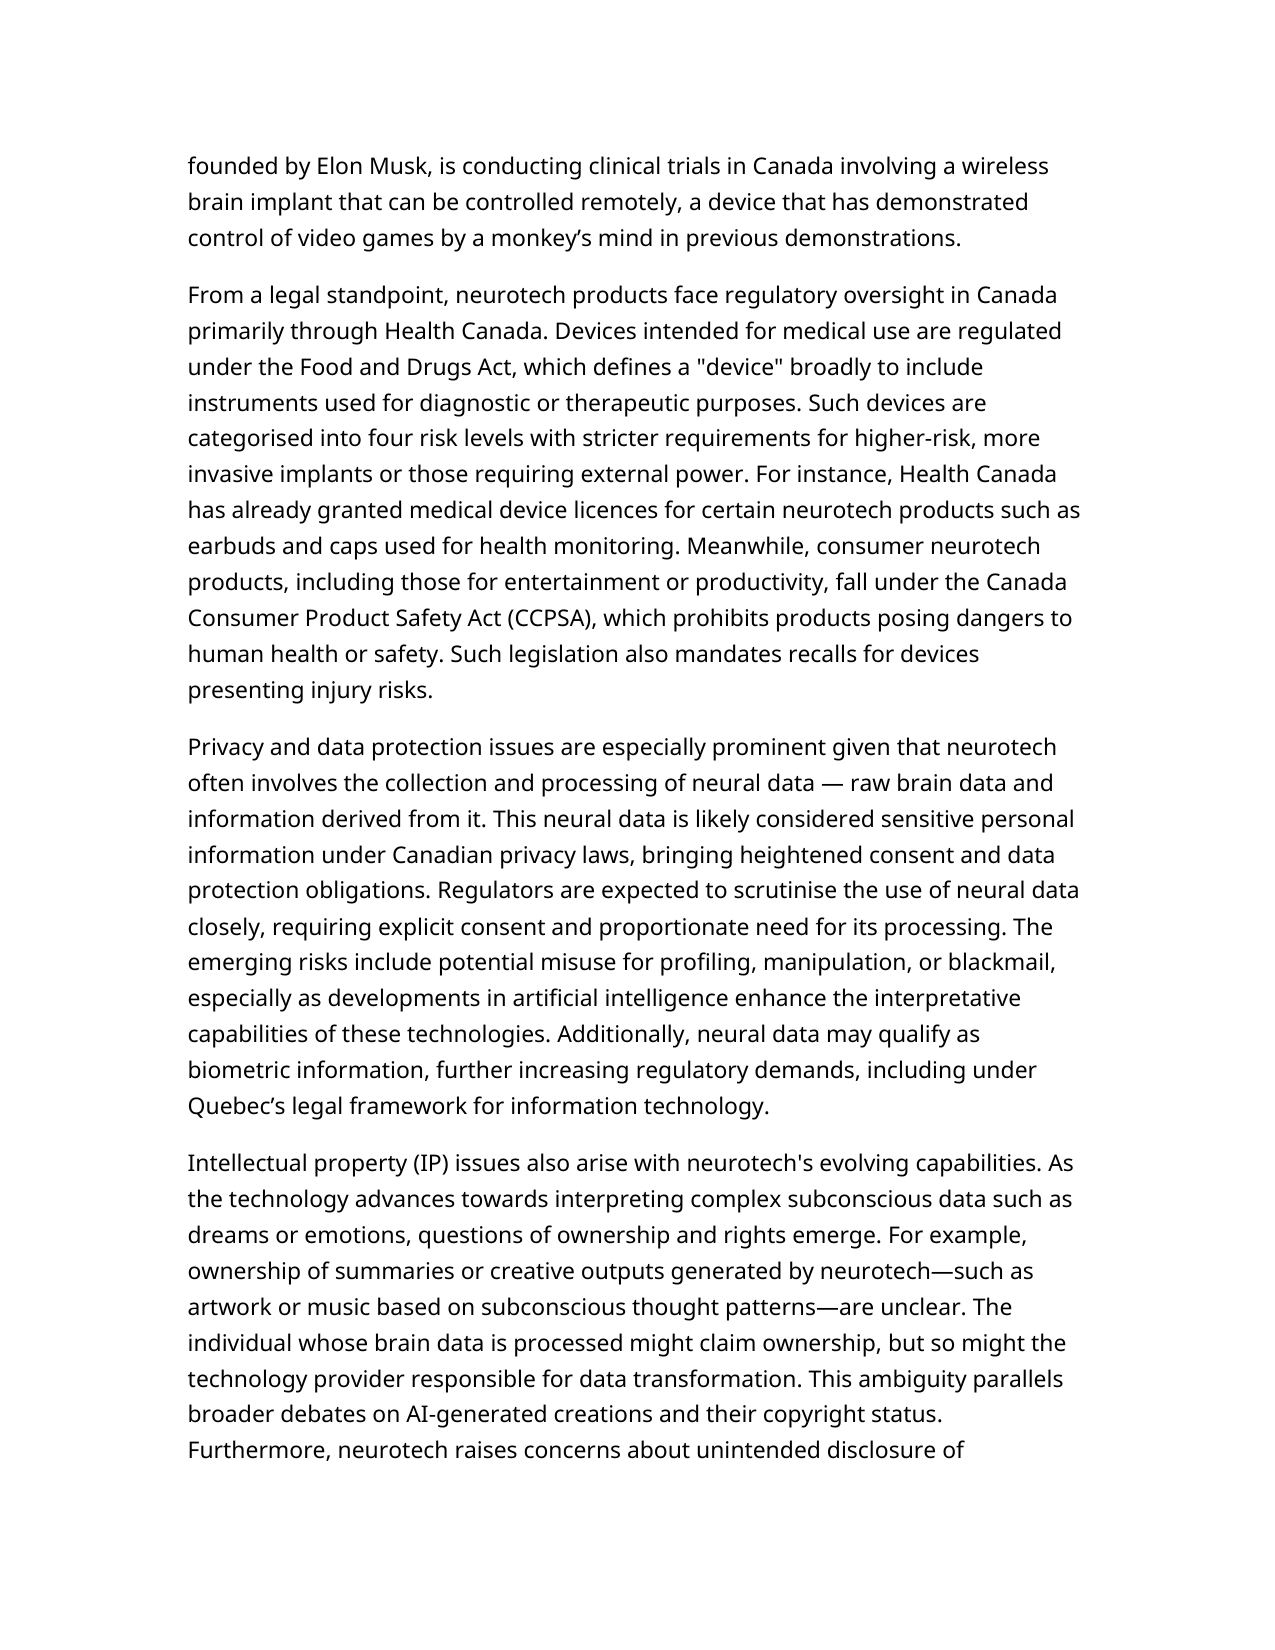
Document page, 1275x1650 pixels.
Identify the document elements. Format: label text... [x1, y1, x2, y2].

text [187, 1147, 1087, 1466]
text Privacy and data protection issues are especially prominent given that neurotech often involves the collection and processing of neural data — raw brain data and information derived from it. This neural data is likely considered sensitive personal information under Canadian privacy laws, bringing heightened consent and data protection obligations. Regulators are expected to scrutinise the use of neural data closely, requiring explicit consent and proportionate need for its processing. The emerging risks include potential misuse for profiling, manipulation, or blackmail, especially as developments in artificial intelligence enhance the interpretative capabilities of these technologies. Additionally, neural data may qualify as biometric information, further increasing regulatory demands, including under Quebec’s legal framework for information technology. [187, 731, 1087, 1121]
text From a legal standpoint, neurotech products face regulatory oversight in Canada primarily through Health Canada. Devices intended for medical use are regulated under the Food and Drugs Act, which defines a "device" broadly to include instruments used for diagnostic or therapeutic purposes. Such devices are categorised into four risk levels with stricter requirements for higher-risk, more invasive implants or those requiring external power. For instance, Health Canada has already granted medical device licences for certain neurotech products such as earbuds and caps used for health monitoring. Meanwhile, consumer neurotech products, including those for entertainment or productivity, fall under the Canada Consumer Product Safety Act (CCPSA), which prohibits products posing dangers to human health or safety. Such legislation also mandates recalls for devices presenting injury risks. [187, 279, 1087, 705]
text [187, 150, 1087, 253]
